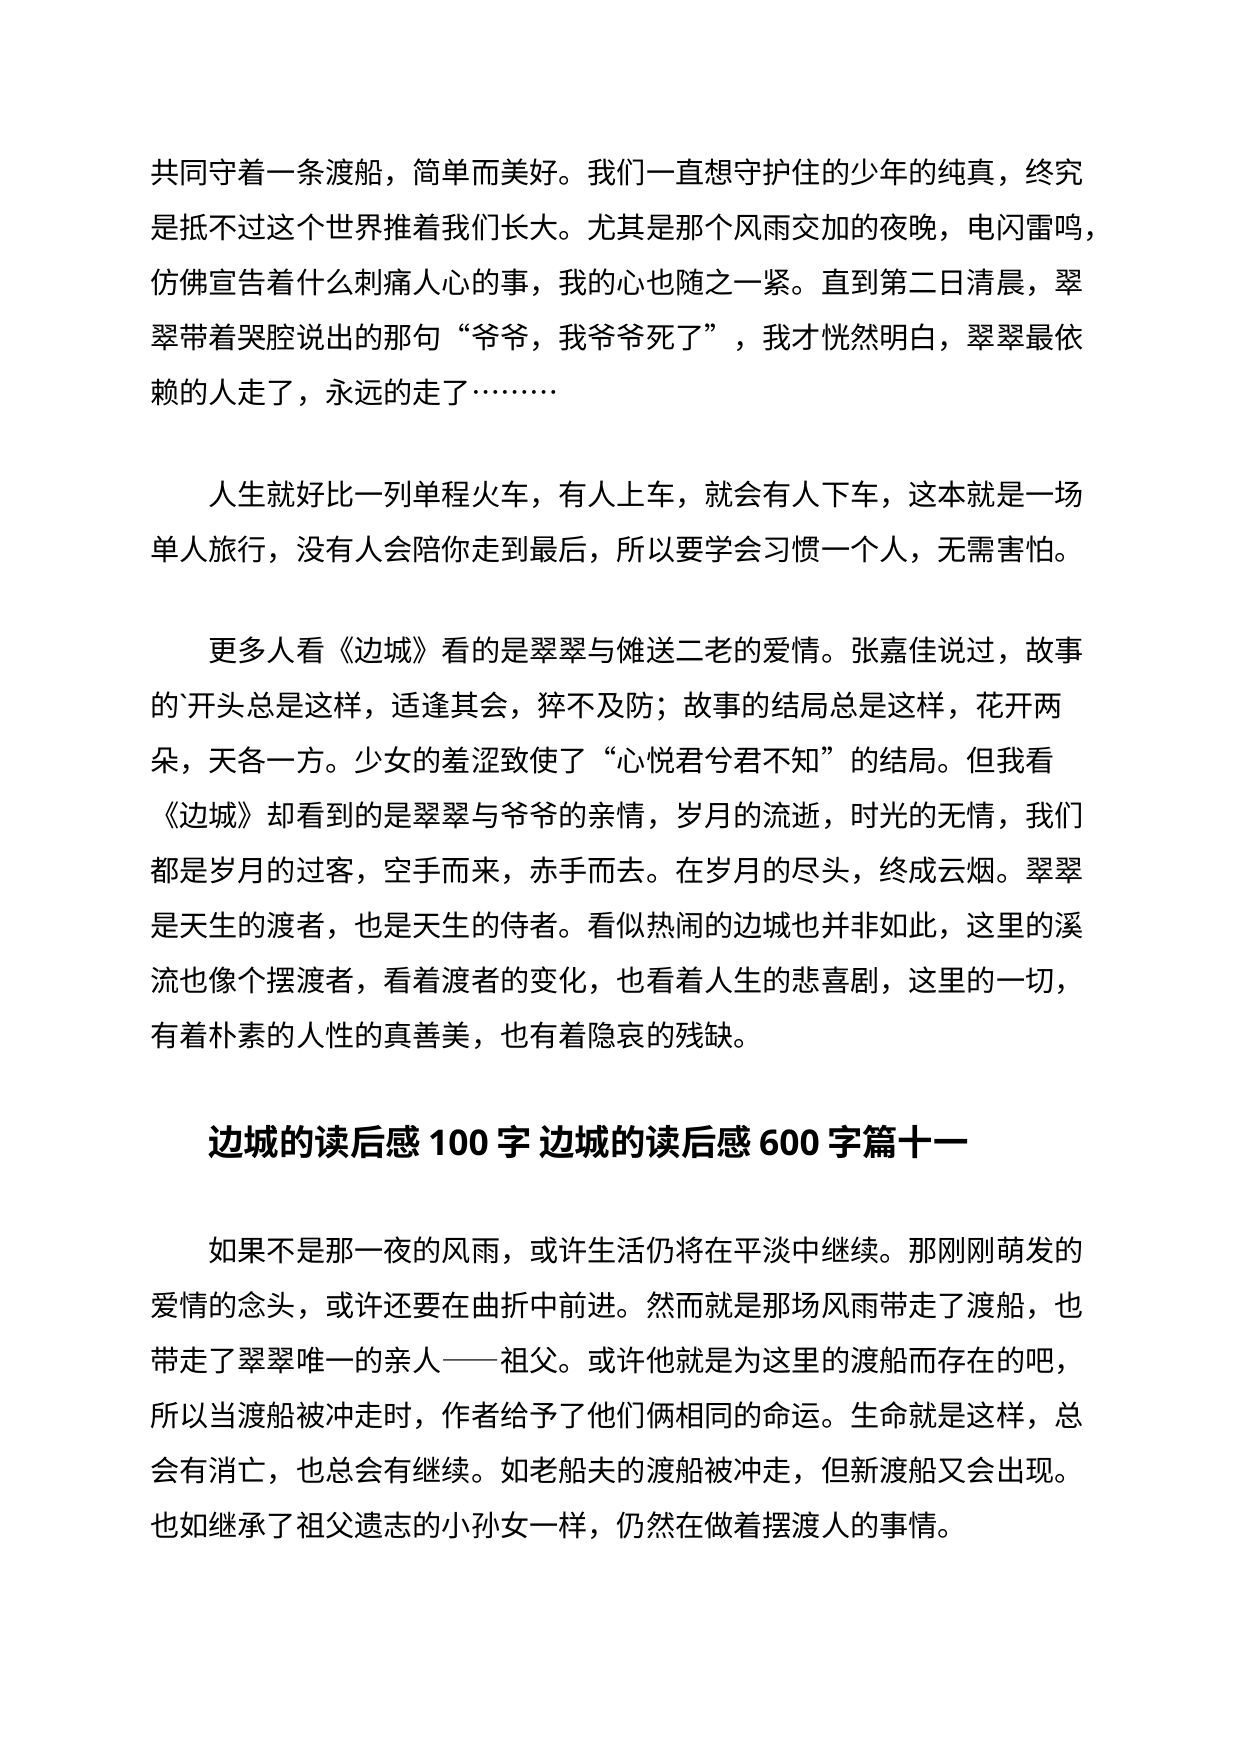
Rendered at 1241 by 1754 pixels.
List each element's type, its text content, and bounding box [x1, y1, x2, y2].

text 人生就好比一列单程火车，有人上车，就会有人下车，这本就是一场单人旅行，没有人会陪你走到最后，所以要学会习惯一个人，无需害怕。 [150, 471, 1090, 568]
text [150, 150, 1090, 412]
text 更多人看《边城》看的是翠翠与傩送二老的爱情。张嘉佳说过，故事的`开头总是这样，适逢其会，猝不及防；故事的结局总是这样，花开两朵，天各一方。少女的羞涩致使了“心悦君兮君不知”的结局。但我看《边城》却看到的是翠翠与爷爷的亲情，岁月的流逝，时光的无情，我们都是岁月的过客，空手而来，赤手而去。在岁月的尽头，终成云烟。翠翠是天生的渡者，也是天生的侍者。看似热闹的边城也并非如此，这里的溪流也像个摆渡者，看着渡者的变化，也看着人生的悲喜剧，这里的一切，有着朴素的人性的真善美，也有着隐哀的残缺。 [150, 628, 1090, 1055]
text 如果不是那一夜的风雨，或许生活仍将在平淡中继续。那刚刚萌发的爱情的念头，或许还要在曲折中前进。然而就是那场风雨带走了渡船，也带走了翠翠唯一的亲人――祖父。或许他就是为这里的渡船而存在的吧，所以当渡船被冲走时，作者给予了他们俩相同的命运。生命就是这样，总会有消亡，也总会有继续。如老船夫的渡船被冲走，但新渡船又会出现。也如继承了祖父遗志的小孙女一样，仍然在做着摆渡人的事情。 [150, 1228, 1090, 1544]
text 边城的读后感100字 边城的读后感600字篇十一 [150, 1114, 1090, 1166]
